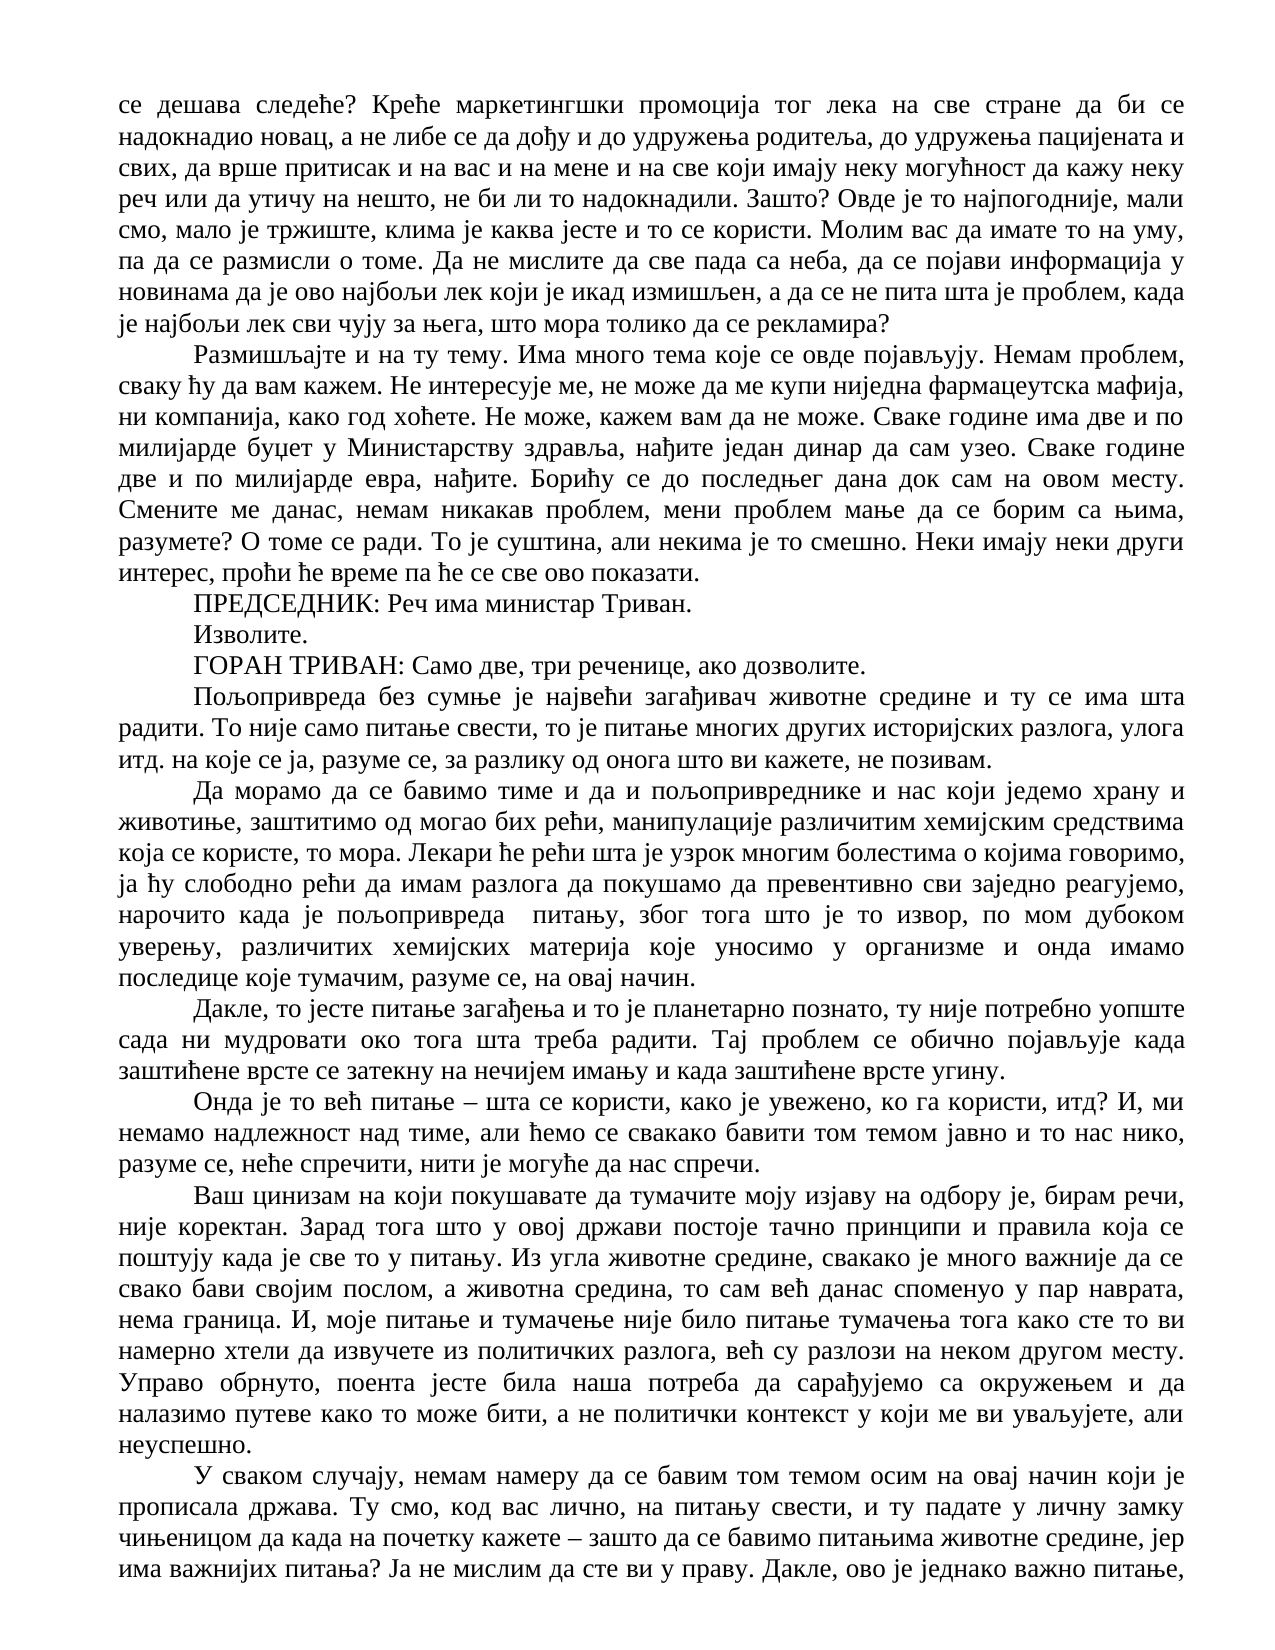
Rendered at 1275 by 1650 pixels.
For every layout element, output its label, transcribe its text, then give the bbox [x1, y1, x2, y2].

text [118, 1459, 1186, 1584]
text ПРЕДСЕДНИК: Реч има министар Триван. [118, 587, 1186, 618]
text Да морамо да се бавимо тиме и да и пољопривреднике и нас који једемо храну и животиње, заштитимо од могао бих рећи, манипулације различитим хемијским средствима која се користе, то мора. Лекари ће рећи шта је узрок многим болестима о којима говоримо, ја ћу слободно рећи да имам разлога да покушамо да превентивно сви заједно реагујемо, нарочито када је пољопривреда питању, због тога што је то извор, по мом дубоком уверењу, различитих хемијских материја које уносимо у организме и онда имамо последице које тумачим, разуме се, на овај начин. [118, 774, 1186, 992]
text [118, 89, 1186, 338]
text Дакле, то јесте питање загађења и то је планетарно познато, ту није потребно уопште сада ни мудровати око тога шта треба радити. Тај проблем се обично појављује када заштићене врсте се затекну на нечијем имању и када заштићене врсте угину. [118, 992, 1186, 1085]
text ГОРАН ТРИВАН: Само две, три реченице, ако дозволите. [118, 649, 1186, 680]
text Ваш цинизам на који покушавате да тумачите моју изјаву на одбору је, бирам речи, није коректан. Зарад тога што у овој држави постоје тачно принципи и правила која се поштују када је све то у питању. Из угла животне средине, свакако је много важније да се свако бави својим послом, а животна средина, то сам већ данас споменуо у пар наврата, нема граница. И, моје питање и тумачење није било питање тумачења тога како сте то ви намерно хтели да извучете из политичких разлога, већ су разлози на неком другом месту. Управо обрнуто, поента јесте била наша потреба да сарађујемо са окружењем и да налазимо путеве како то може бити, а не политички контекст у који ме ви уваљујете, али неуспешно. [118, 1179, 1186, 1459]
text Размишљајте и на ту тему. Има много тема које се овде појављују. Немам проблем, сваку ћу да вам кажем. Не интересује ме, не може да ме купи ниједна фармацеутска мафија, ни компанија, како год хоћете. Не може, кажем вам да не може. Сваке године има две и по милијарде буџет у Министарству здравља, нађите један динар да сам узео. Сваке године две и по милијарде евра, нађите. Борићу се до последњег дана док сам на овом месту. Смените ме данас, немам никакав проблем, мени проблем мање да се борим са њима, разумете? О томе се ради. То је суштина, али некима је то смешно. Неки имају неки други интерес, проћи ће време па ће се све ово показати. [118, 338, 1186, 587]
text Онда је то већ питање – шта се користи, како је увежено, ко га користи, итд? И, ми немамо надлежност над тиме, али ћемо се свакако бавити том темом јавно и то нас нико, разуме се, неће спречити, нити је могуће да нас спречи. [118, 1085, 1186, 1179]
text Пољопривреда без сумње је највећи загађивач животне средине и ту се има шта радити. То није само питање свести, то је питање многих других историјских разлога, улога итд. на које се ја, разуме се, за разлику од онога што ви кажете, не позивам. [118, 680, 1186, 774]
text Изволите. [118, 618, 1186, 649]
